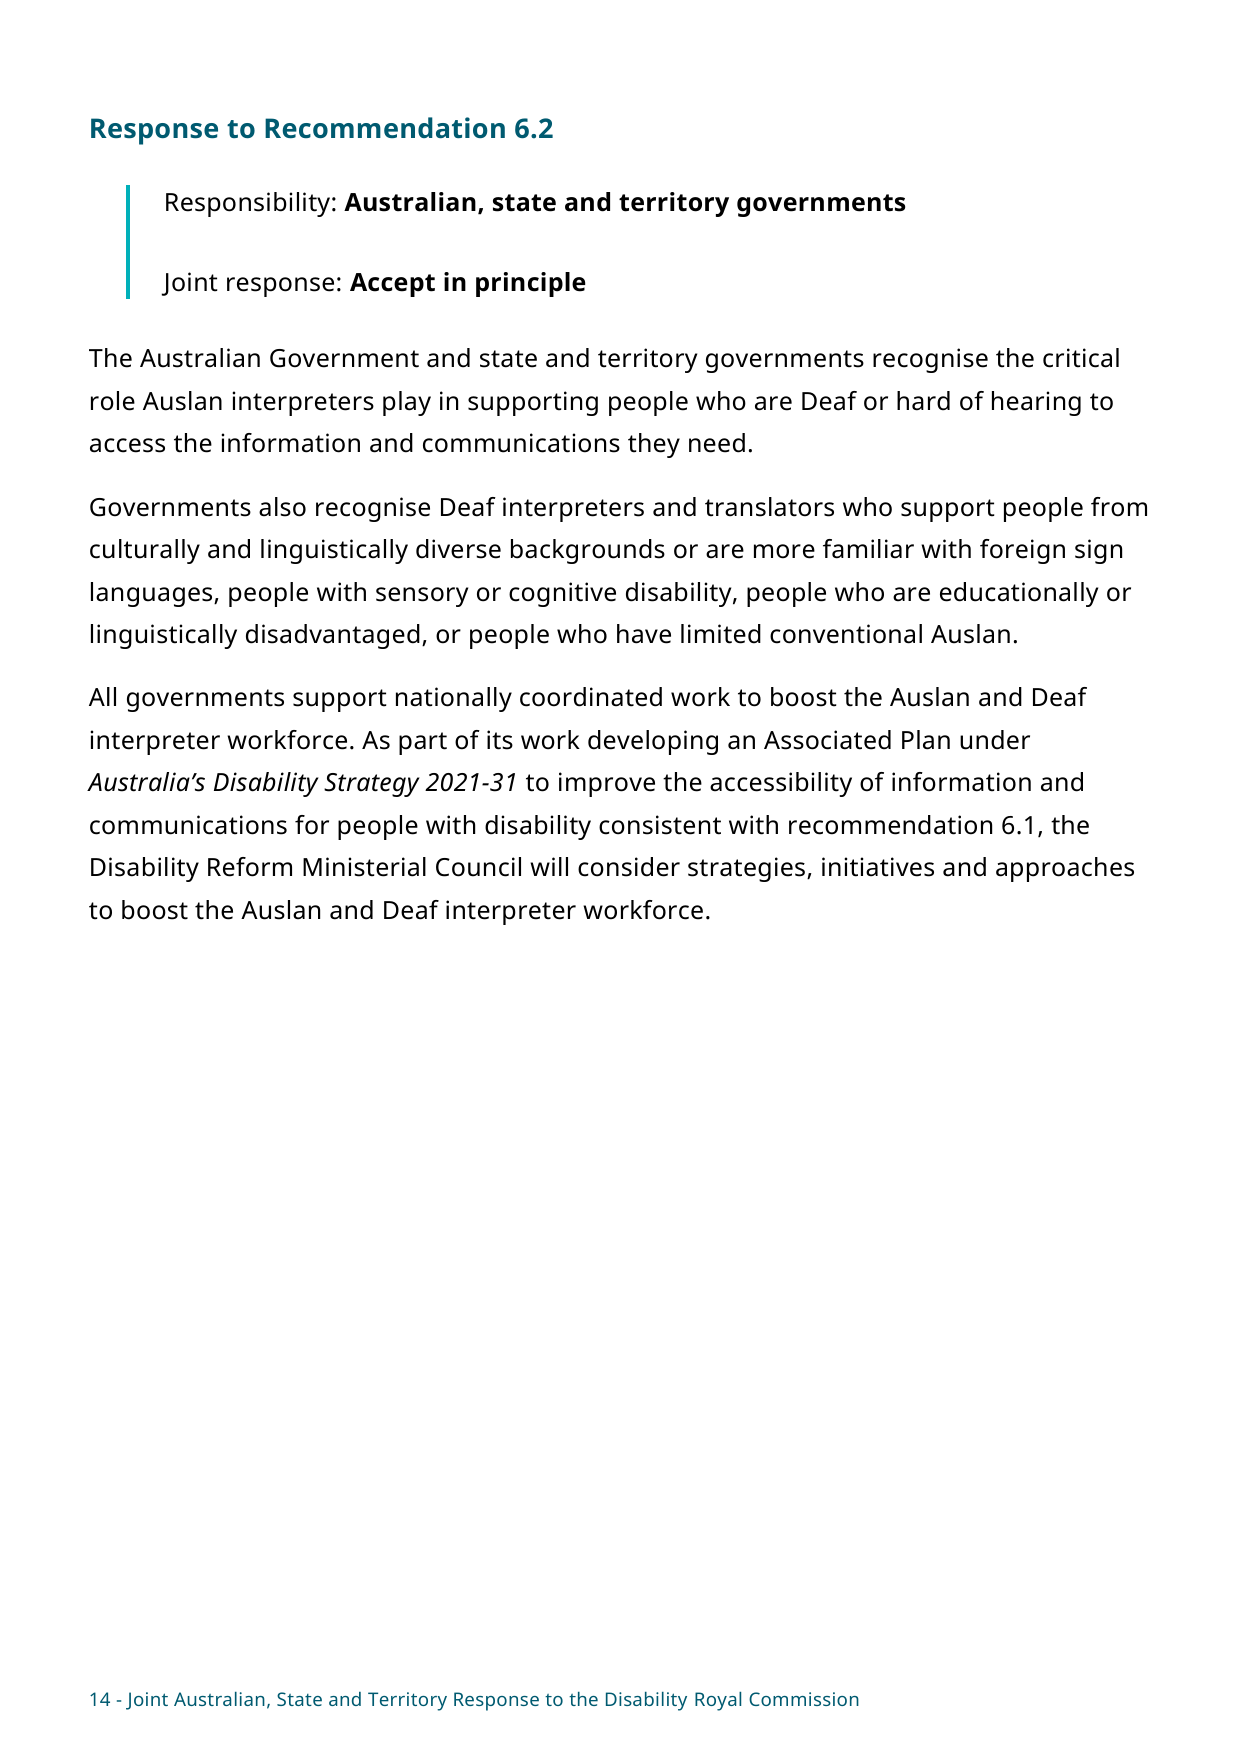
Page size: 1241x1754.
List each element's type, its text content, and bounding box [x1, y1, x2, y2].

text Joint response: Accept in principle [130, 265, 1152, 299]
text Responsibility: Australian, state and territory governments [130, 185, 1152, 219]
text The Australian Government and state and territory governments recognise the critical role Auslan interpreters play in supporting people who are Deaf or hard of hearing to access the information and communications they need. [89, 341, 1152, 460]
text All governments support nationally coordinated work to boost the Auslan and Deaf interpreter workforce. As part of its work developing an Associated Plan under Australia’s Disability Strategy 2021-31 to improve the accessibility of information and communications for people with disability consistent with recommendation 6.1, the Disability Reform Ministerial Council will consider strategies, initiatives and approaches to boost the Auslan and Deaf interpreter workforce. [89, 680, 1152, 927]
subtitle Response to Recommendation 6.2 [89, 109, 1152, 146]
text Governments also recognise Deaf interpreters and translators who support people from culturally and linguistically diverse backgrounds or are more familiar with foreign sign languages, people with sensory or cognitive disability, people who are educationally or linguistically disadvantaged, or people who have limited conventional Auslan. [89, 489, 1152, 651]
